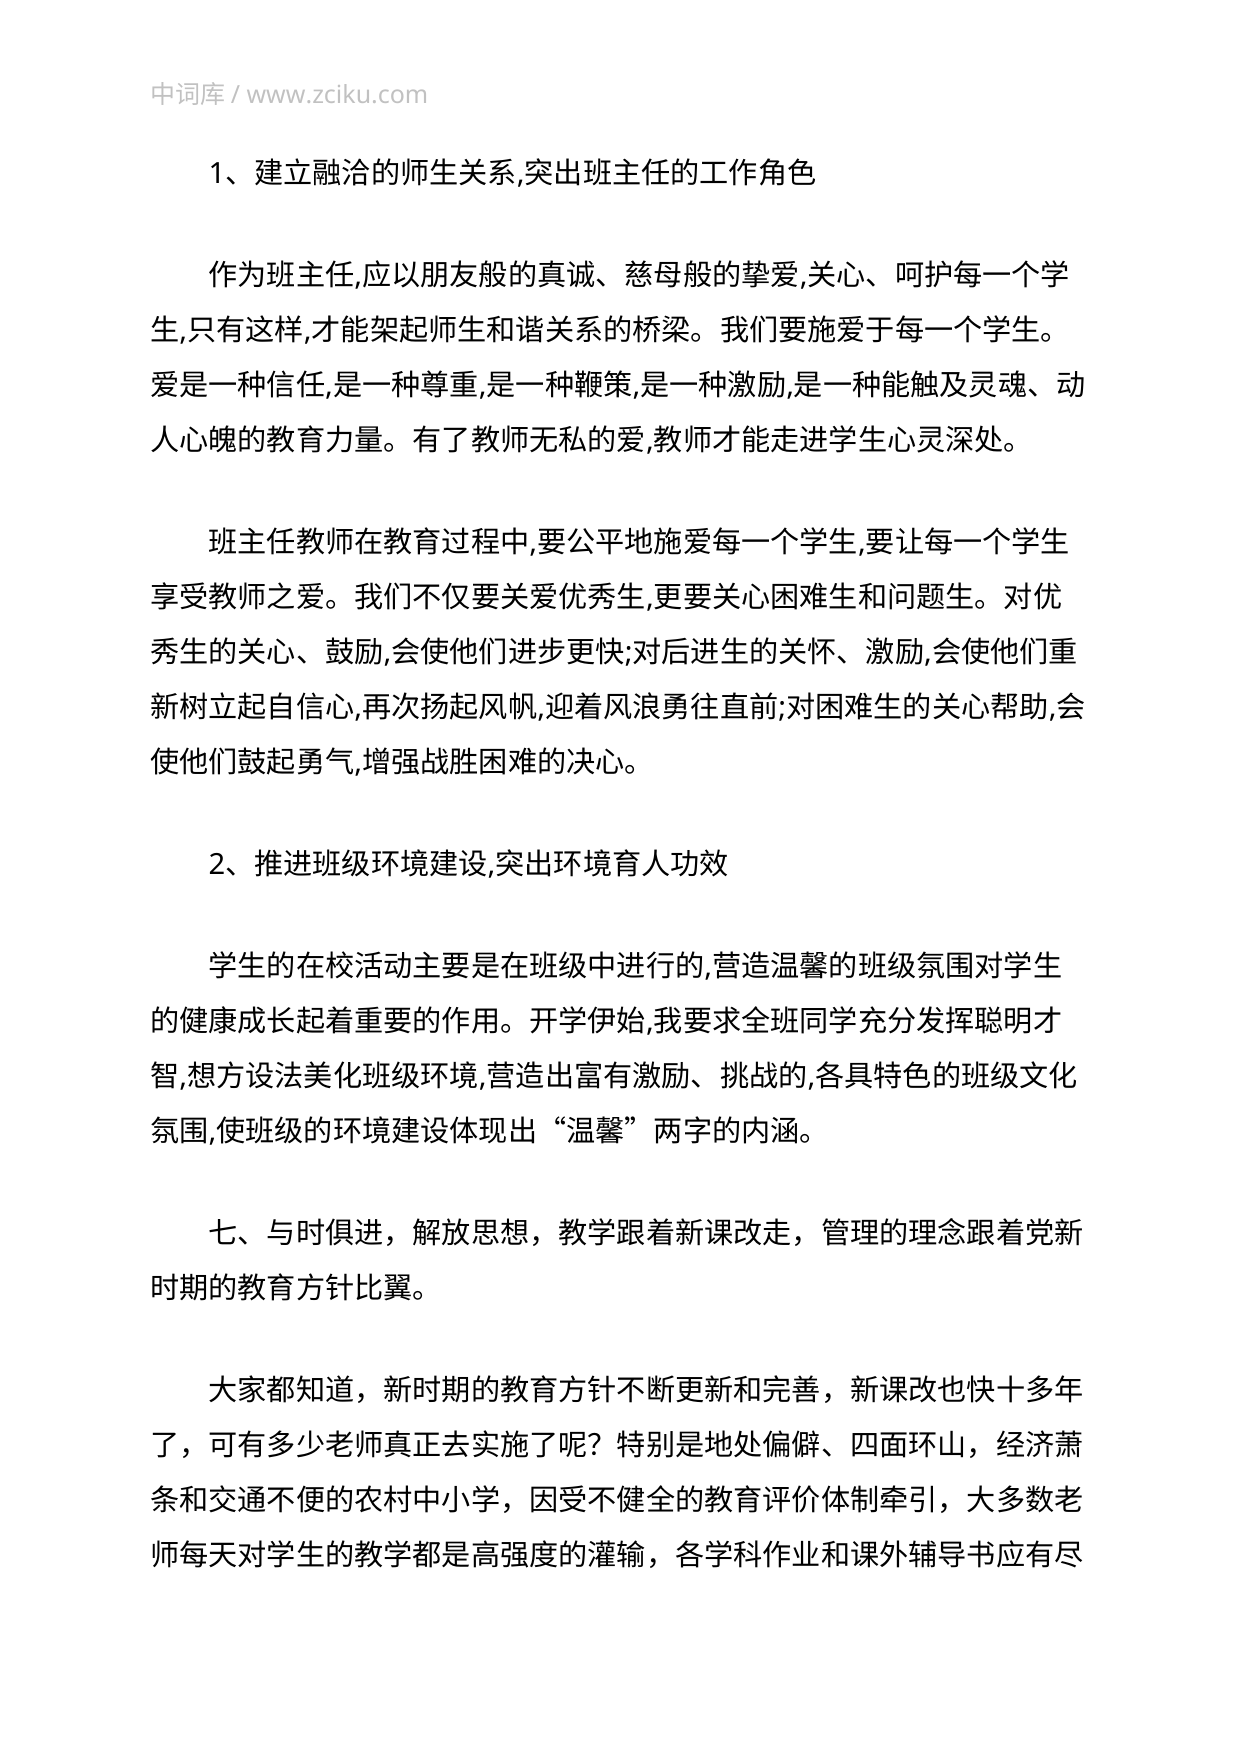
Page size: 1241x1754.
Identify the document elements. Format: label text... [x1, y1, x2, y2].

text 学生的在校活动主要是在班级中进行的,营造温馨的班级氛围对学生的健康成长起着重要的作用。开学伊始,我要求全班同学充分发挥聪明才智,想方设法美化班级环境,营造出富有激励、挑战的,各具特色的班级文化氛围,使班级的环境建设体现出“温馨”两字的内涵。 [150, 943, 1090, 1150]
text 作为班主任,应以朋友般的真诚、慈母般的挚爱,关心、呵护每一个学生,只有这样,才能架起师生和谐关系的桥梁。我们要施爱于每一个学生。爱是一种信任,是一种尊重,是一种鞭策,是一种激励,是一种能触及灵魂、动人心魄的教育力量。有了教师无私的爱,教师才能走进学生心灵深处。 [150, 252, 1090, 459]
text 七、与时俱进，解放思想，教学跟着新课改走，管理的理念跟着党新时期的教育方针比翼。 [150, 1210, 1090, 1307]
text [150, 1367, 1090, 1573]
text 班主任教师在教育过程中,要公平地施爱每一个学生,要让每一个学生享受教师之爱。我们不仅要关爱优秀生,更要关心困难生和问题生。对优秀生的关心、鼓励,会使他们进步更快;对后进生的关怀、激励,会使他们重新树立起自信心,再次扬起风帆,迎着风浪勇往直前;对困难生的关心帮助,会使他们鼓起勇气,增强战胜困难的决心。 [150, 519, 1090, 781]
text 1、建立融洽的师生关系,突出班主任的工作角色 [150, 150, 1090, 192]
text 2、推进班级环境建设,突出环境育人功效 [150, 841, 1090, 883]
